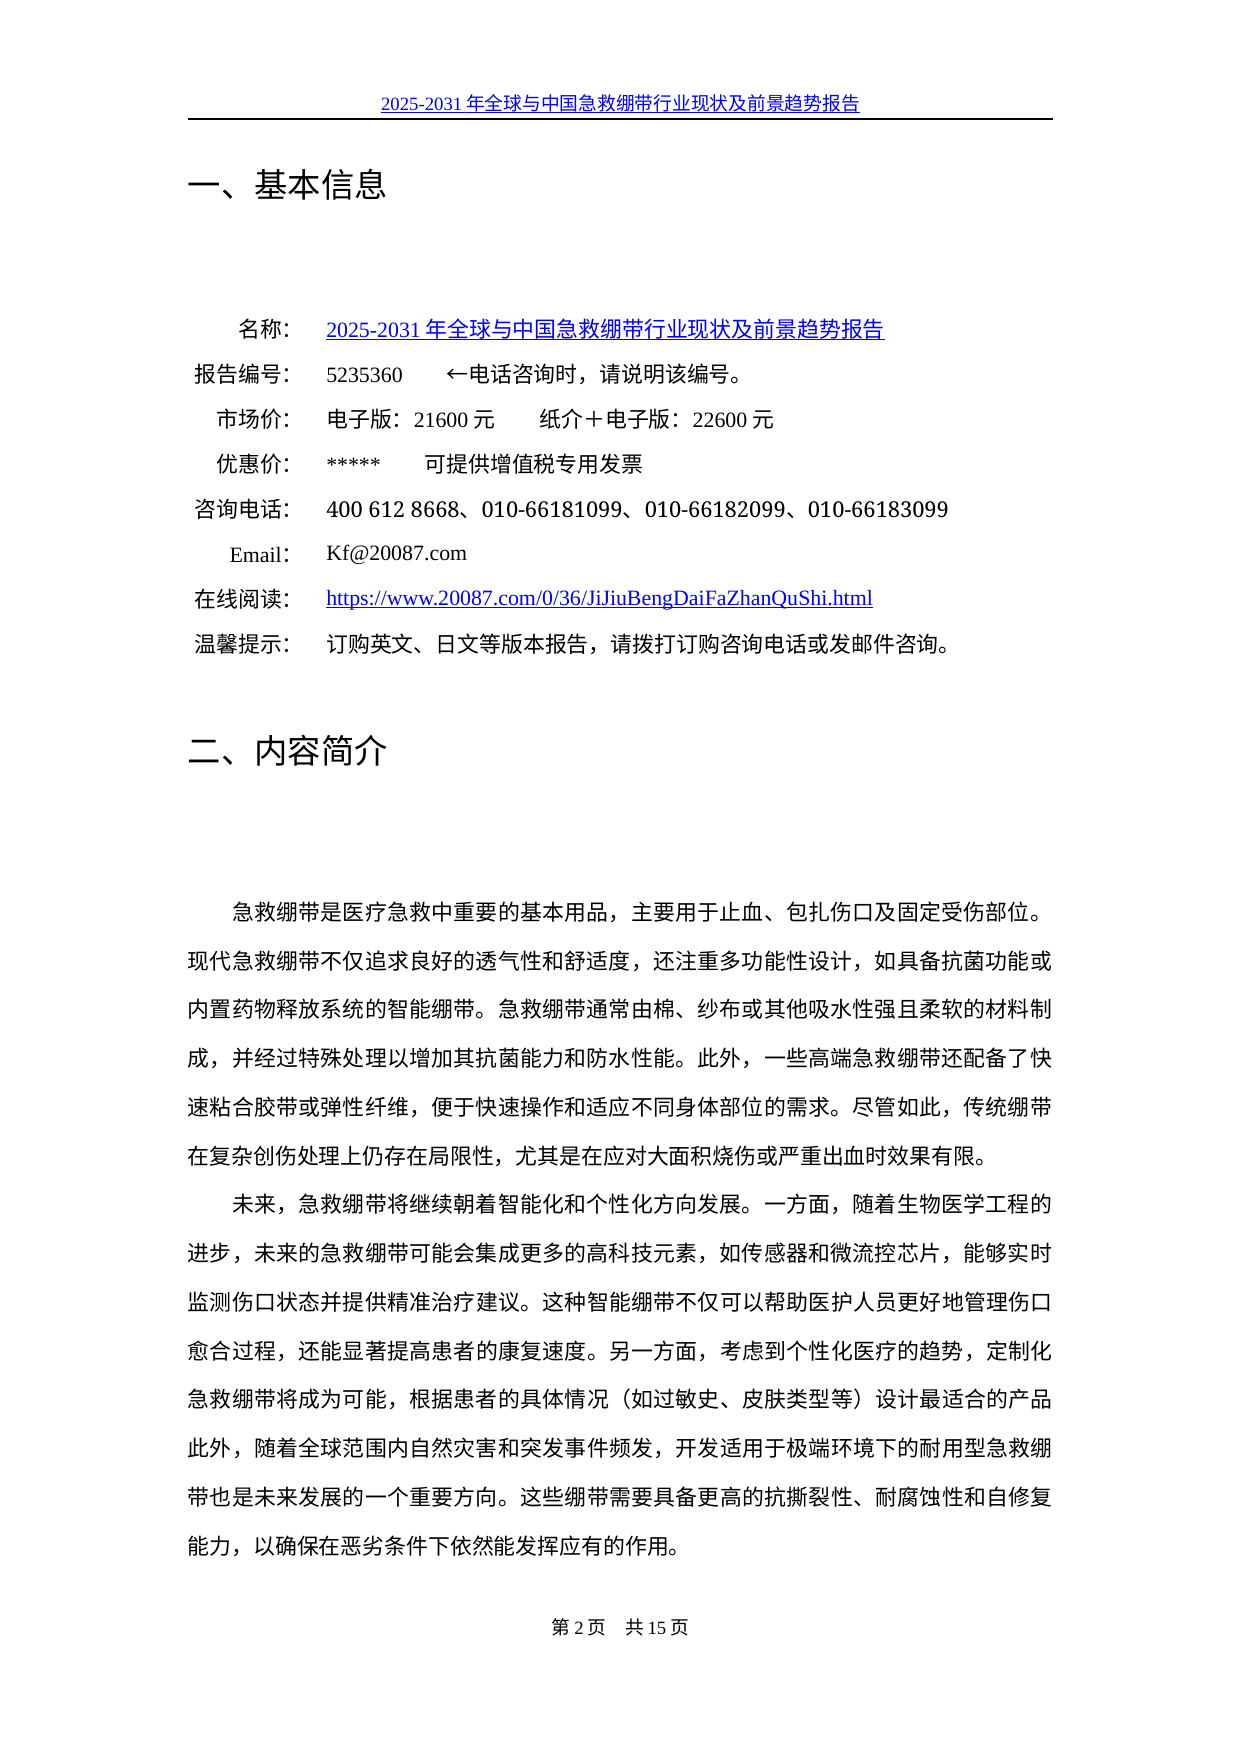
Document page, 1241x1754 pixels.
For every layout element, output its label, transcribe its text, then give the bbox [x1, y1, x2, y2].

table_header 名称： [167, 312, 315, 357]
table_cell 400 612 8668、010-66181099、010-66182099、010-66183099 [315, 492, 1073, 537]
table_cell 5235360 ←电话咨询时，请说明该编号。 [315, 357, 1073, 402]
table_cell Kf@20087.com [315, 537, 1073, 582]
table_cell 温馨提示： [167, 627, 315, 672]
table_cell 报告编号： [167, 357, 315, 402]
title 二、内容简介 [187, 717, 1053, 782]
table_cell 在线阅读： [167, 582, 315, 627]
table_cell ***** 可提供增值税专用发票 [315, 447, 1073, 492]
table_cell 咨询电话： [167, 492, 315, 537]
table_cell 订购英文、日文等版本报告，请拨打订购咨询电话或发邮件咨询。 [315, 627, 1073, 672]
table_header 2025-2031年全球与中国急救绷带行业现状及前景趋势报告 [315, 312, 1073, 357]
title 一、基本信息 [187, 150, 1053, 215]
table_cell [315, 582, 1073, 627]
table_cell Email： [167, 537, 315, 582]
table_cell 市场价： [167, 402, 315, 447]
table_cell 电子版：21600 元 纸介＋电子版：22600 元 [315, 402, 1073, 447]
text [187, 894, 1053, 1561]
table_cell 优惠价： [167, 447, 315, 492]
